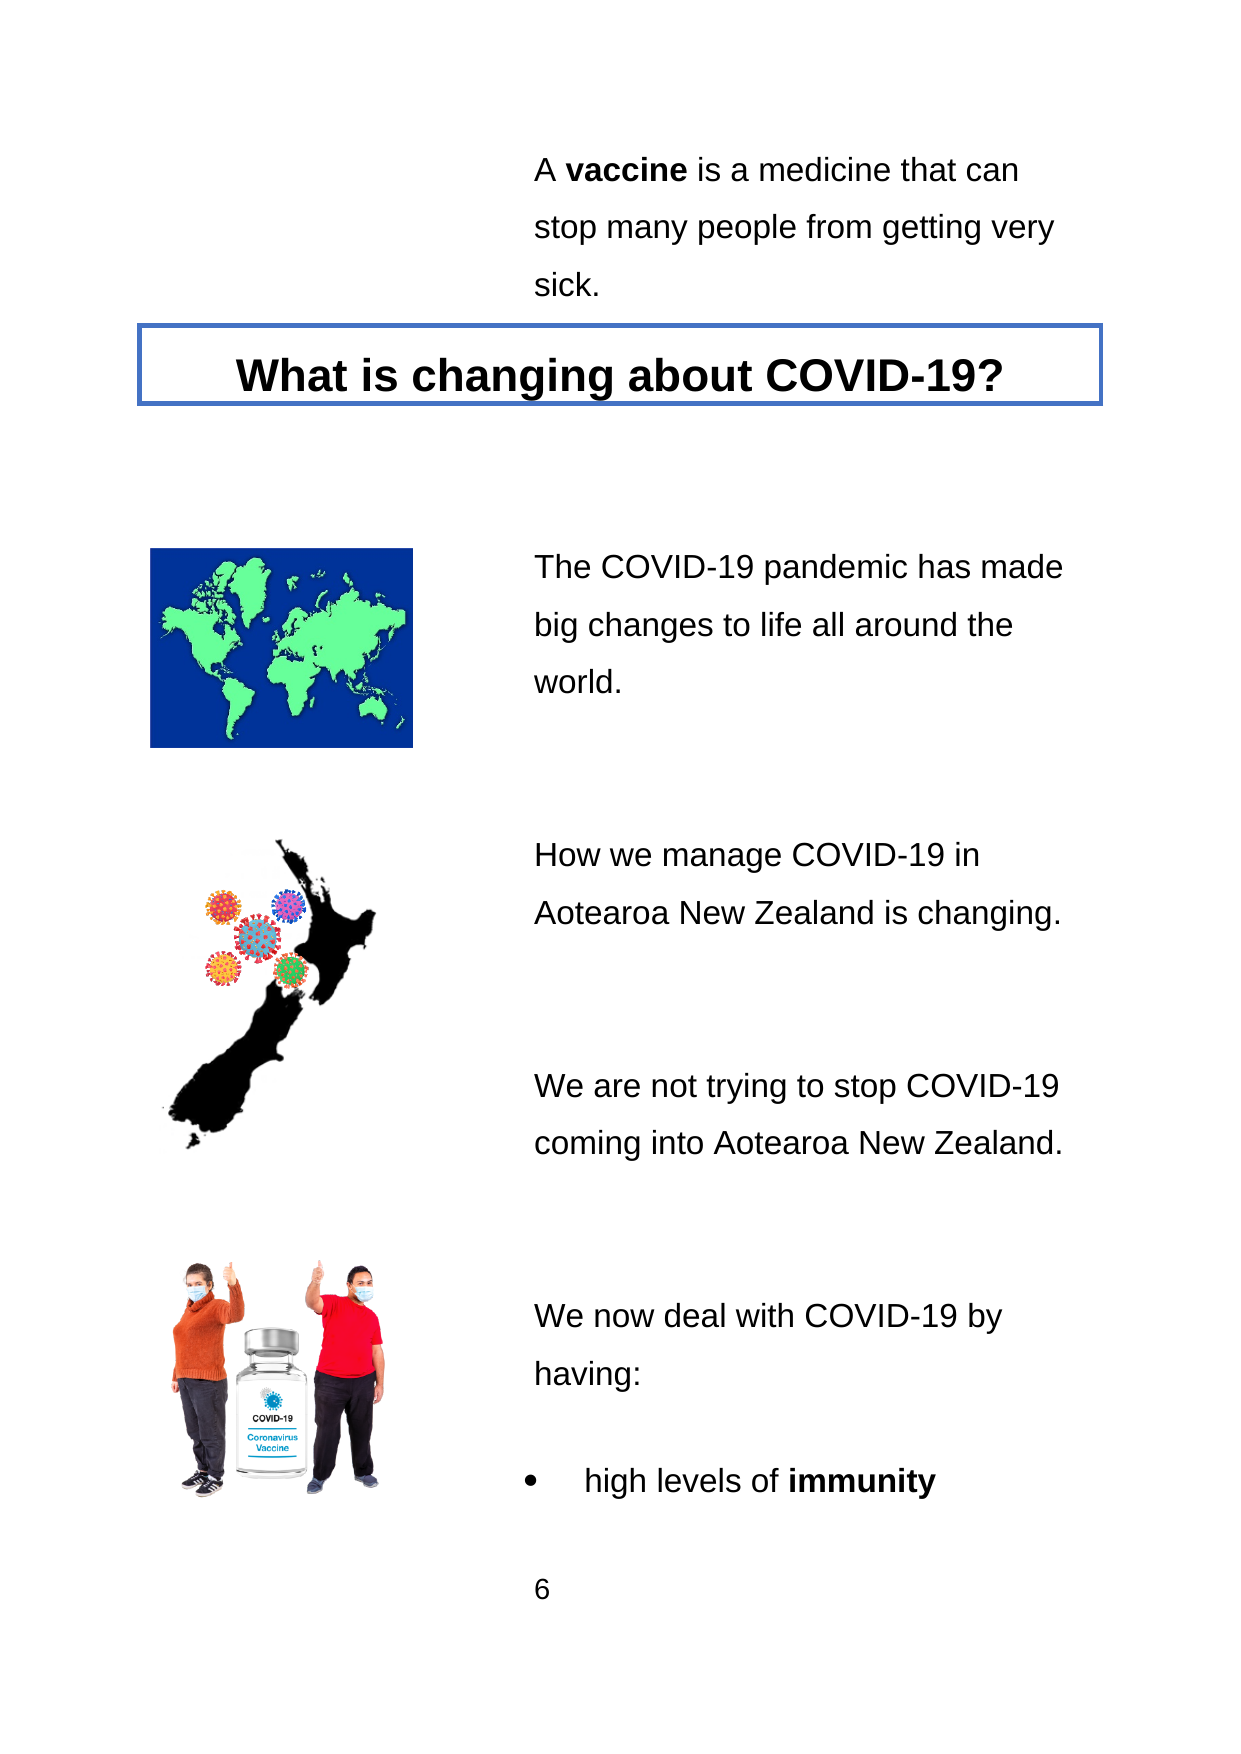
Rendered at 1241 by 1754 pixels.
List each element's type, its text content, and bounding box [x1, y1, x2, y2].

text We are not trying to stop COVID-19 coming into Aotearoa New Zealand. [534, 1066, 1090, 1162]
text How we manage COVID-19 in Aotearoa New Zealand is changing. [534, 835, 1090, 931]
text A vaccine is a medicine that can stop many people from getting very sick. [534, 150, 1090, 304]
text We now deal with COVID-19 by having: [534, 1296, 1090, 1392]
subtitle What is changing about COVID-19? [142, 328, 1099, 401]
text The COVID-19 pandemic has made big changes to life all around the world. [534, 547, 1090, 701]
picture [150, 548, 413, 748]
picture [150, 1256, 396, 1502]
list high levels of immunity [525, 1461, 1090, 1500]
picture [150, 836, 379, 1154]
